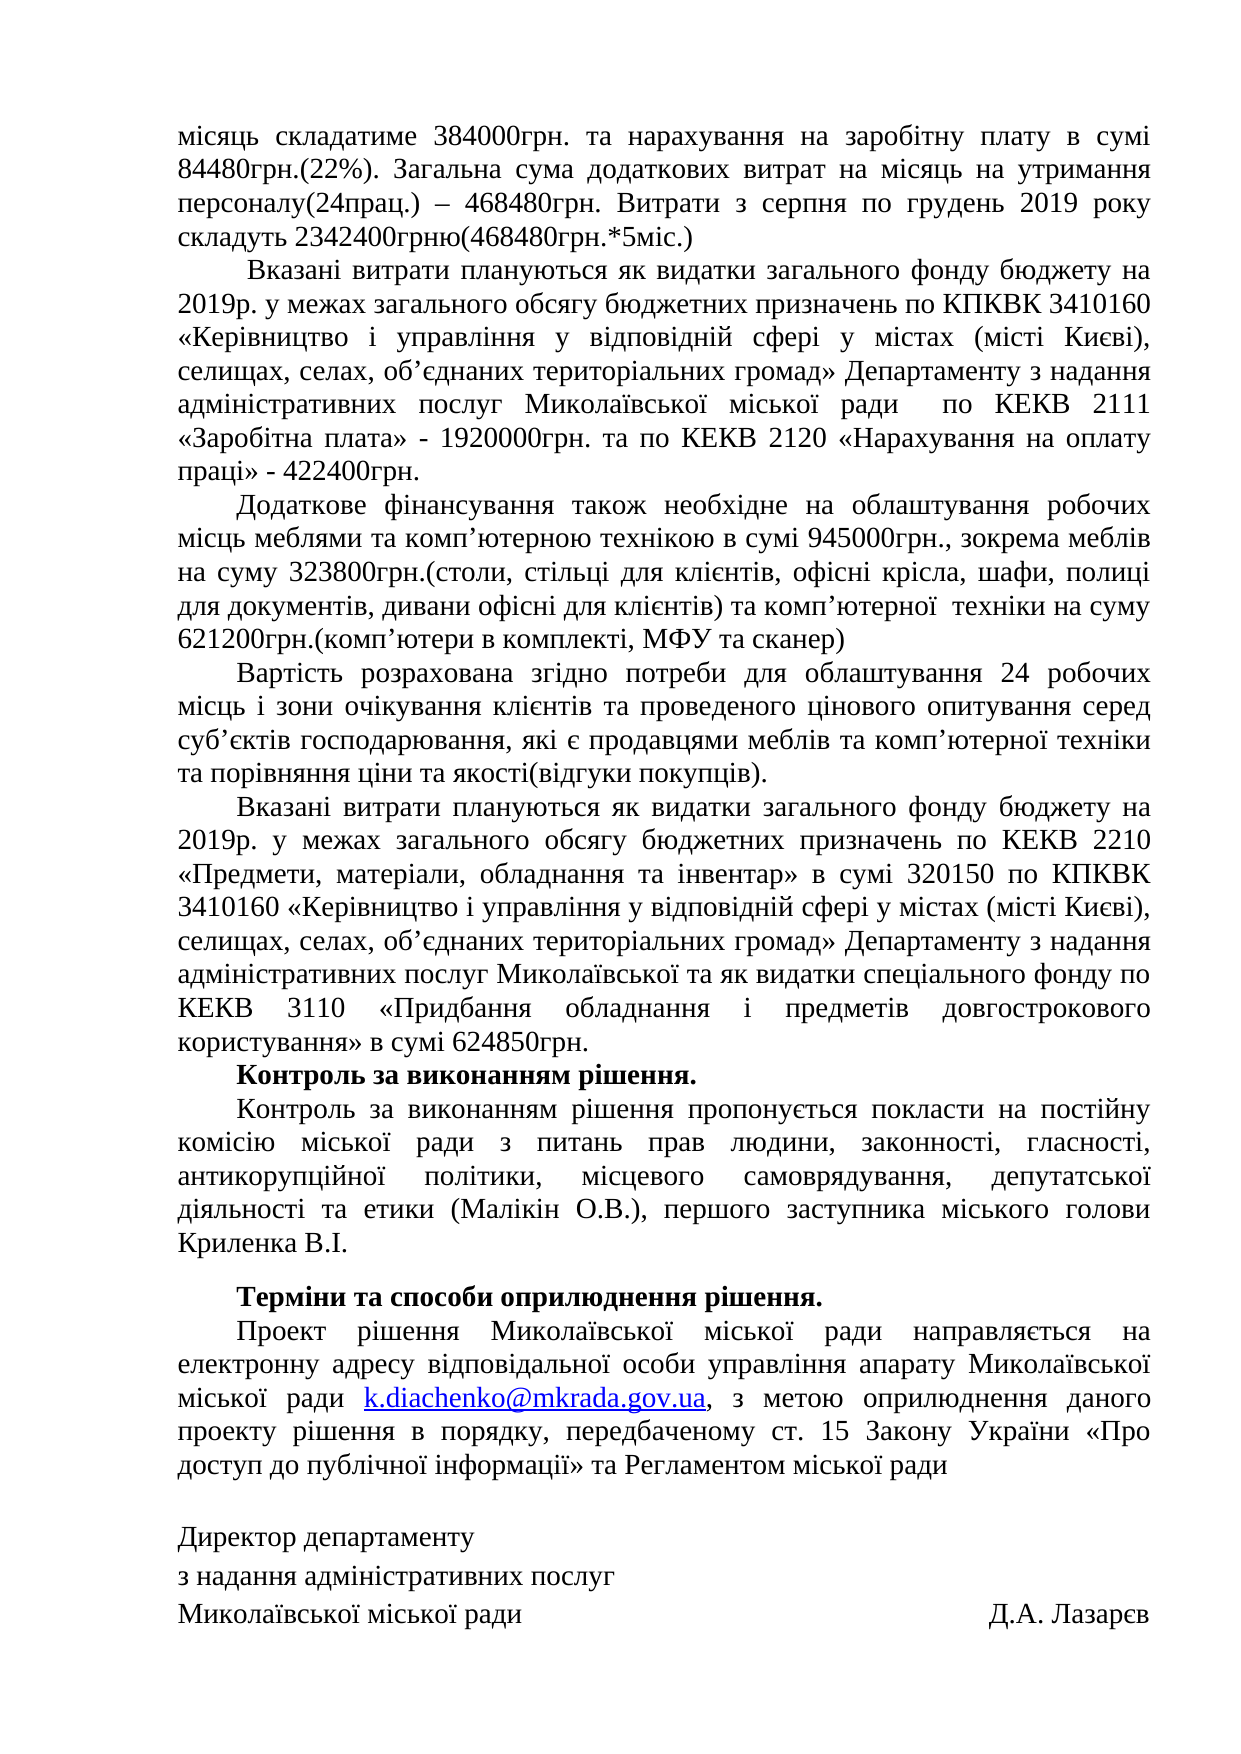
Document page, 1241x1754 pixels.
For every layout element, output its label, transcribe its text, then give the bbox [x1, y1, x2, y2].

text Контроль за виконанням рішення пропонується покласти на постійну комісію міської ради з питань прав людини, законності, гласності, антикорупційної політики, місцевого самоврядування, депутатської діяльності та етики (Малікін О.В.), першого заступника міського голови Криленка В.І. [177, 1091, 1152, 1258]
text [177, 118, 1152, 252]
text Вказані витрати плануються як видатки загального фонду бюджету на 2019р. у межах загального обсягу бюджетних призначень по КЕКВ 2210 «Предмети, матеріали, обладнання та інвентар» в сумі 320150 по КПКВК 3410160 «Керівництво і управління у відповідній сфері у містах (місті Києві), селищах, селах, об’єднаних територіальних громад» Департаменту з надання адміністративних послуг Миколаївської та як видатки спеціального фонду по КЕКВ 3110 «Придбання обладнання і предметів довгострокового користування» в сумі 624850грн. [177, 789, 1152, 1057]
text Вартість розрахована згідно потреби для облаштування 24 робочих місць і зони очікування клієнтів та проведеного цінового опитування серед суб’єктів господарювання, які є продавцями меблів та комп’ютерної техніки та порівняння ціни та якості(відгуки покупців). [177, 655, 1152, 789]
text Додаткове фінансування також необхідне на облаштування робочих місць меблями та комп’ютерною технікою в сумі 945000грн., зокрема меблів на суму 323800грн.(столи, стільці для клієнтів, офісні крісла, шафи, полиці для документів, дивани офісні для клієнтів) та комп’ютерної техніки на суму 621200грн.(комп’ютери в комплекті, МФУ та сканер) [177, 487, 1152, 655]
text Контроль за виконанням рішення. [177, 1057, 1152, 1091]
text з надання адміністративних послуг [177, 1558, 1152, 1591]
text Вказані витрати плануються як видатки загального фонду бюджету на 2019р. у межах загального обсягу бюджетних призначень по КПКВК 3410160 «Керівництво і управління у відповідній сфері у містах (місті Києві), селищах, селах, об’єднаних територіальних громад» Департаменту з надання адміністративних послуг Миколаївської міської ради по КЕКВ 2111 «Заробітна плата» - 1920000грн. та по КЕКВ 2120 «Нарахування на оплату праці» - 422400грн. [177, 252, 1152, 487]
text Миколаївської міської ради Д.А. Лазарєв [177, 1596, 1152, 1630]
text Директор департаменту [177, 1519, 1152, 1553]
text Проект рішення Миколаївської міської ради направляється на електронну адресу відповідальної особи управління апарату Миколаївської міської ради k.diachenko@mkrada.gov.ua, з метою оприлюднення даного проекту рішення в порядку, передбаченому ст. 15 Закону України «Про доступ до публічної інформації» та Регламентом міської ради [177, 1313, 1152, 1481]
text Терміни та способи оприлюднення рішення. [177, 1279, 1152, 1313]
